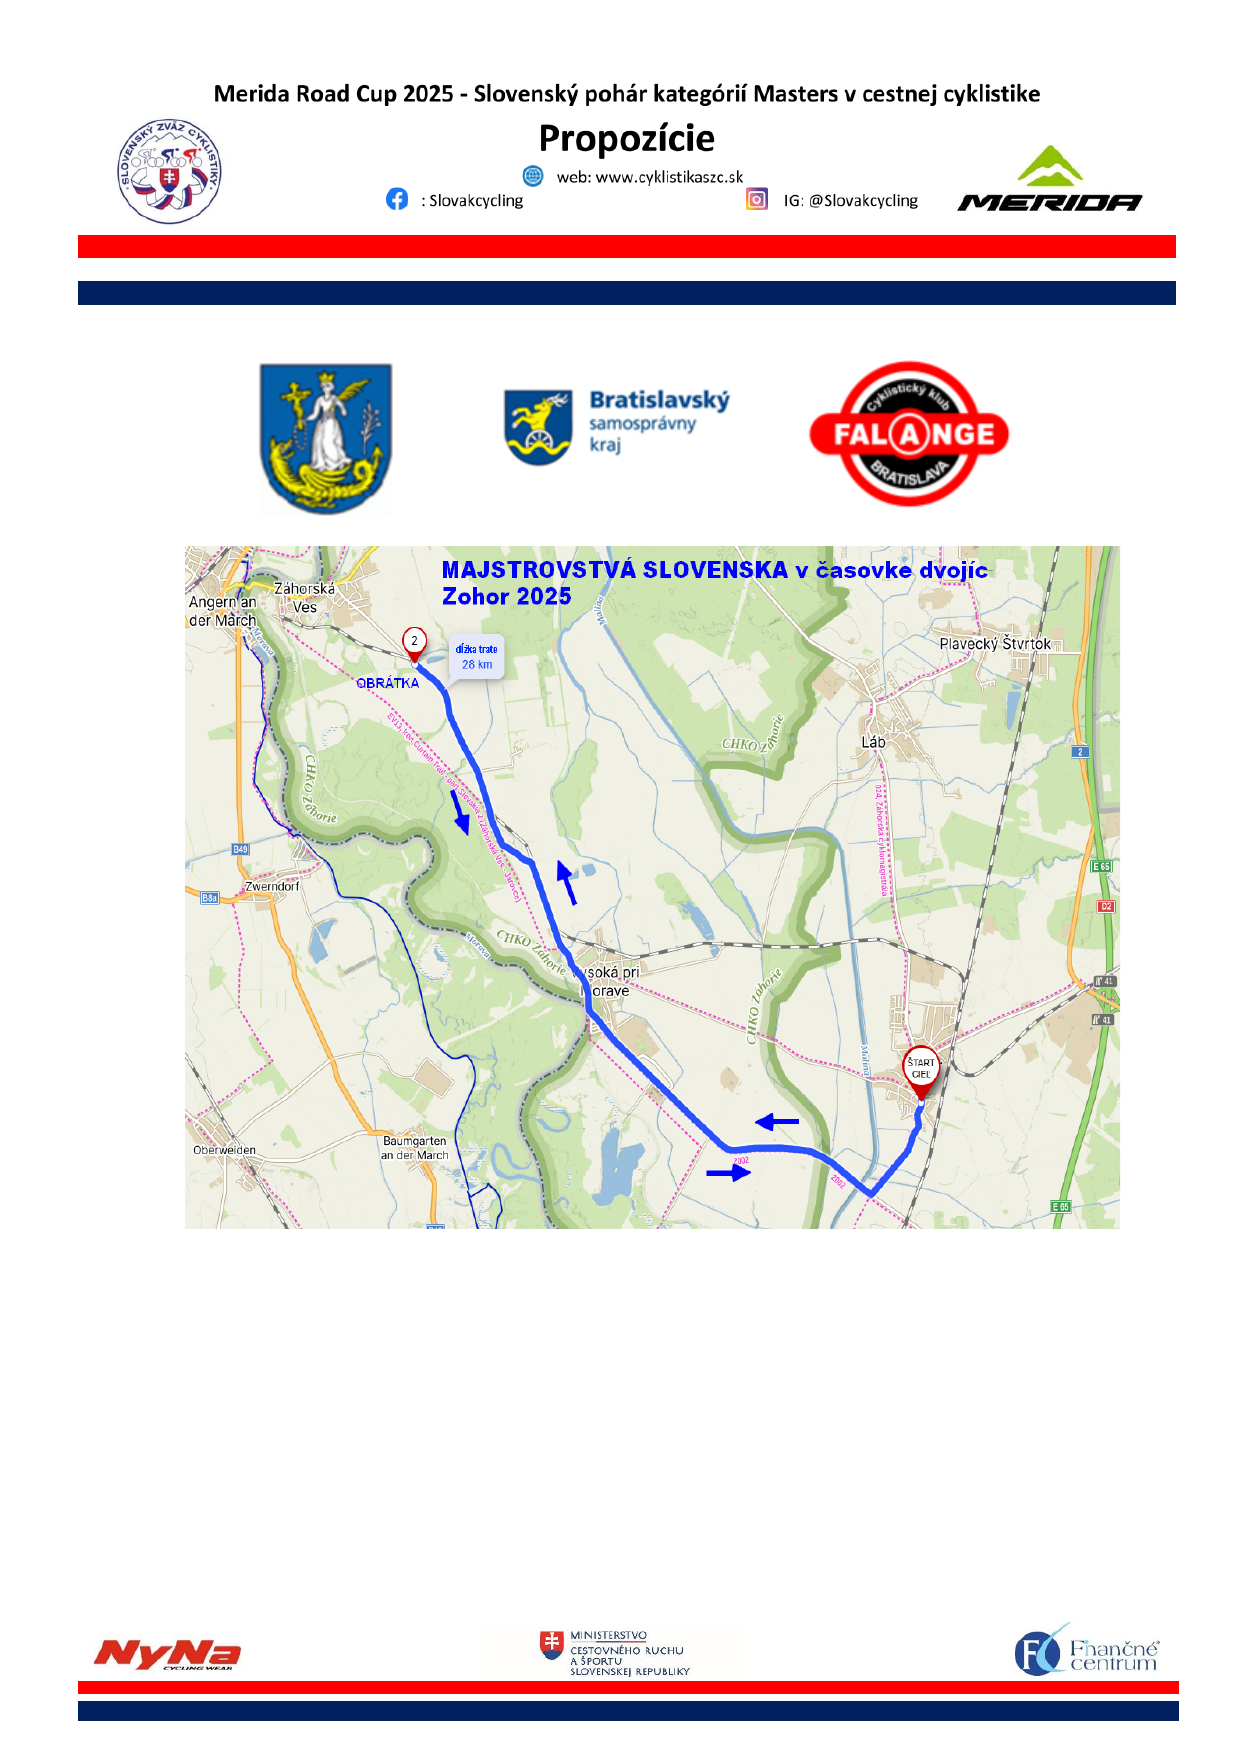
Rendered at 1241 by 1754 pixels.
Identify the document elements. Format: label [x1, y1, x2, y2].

picture [75, 73, 1179, 312]
picture [177, 330, 1121, 1229]
picture [75, 1622, 1181, 1726]
